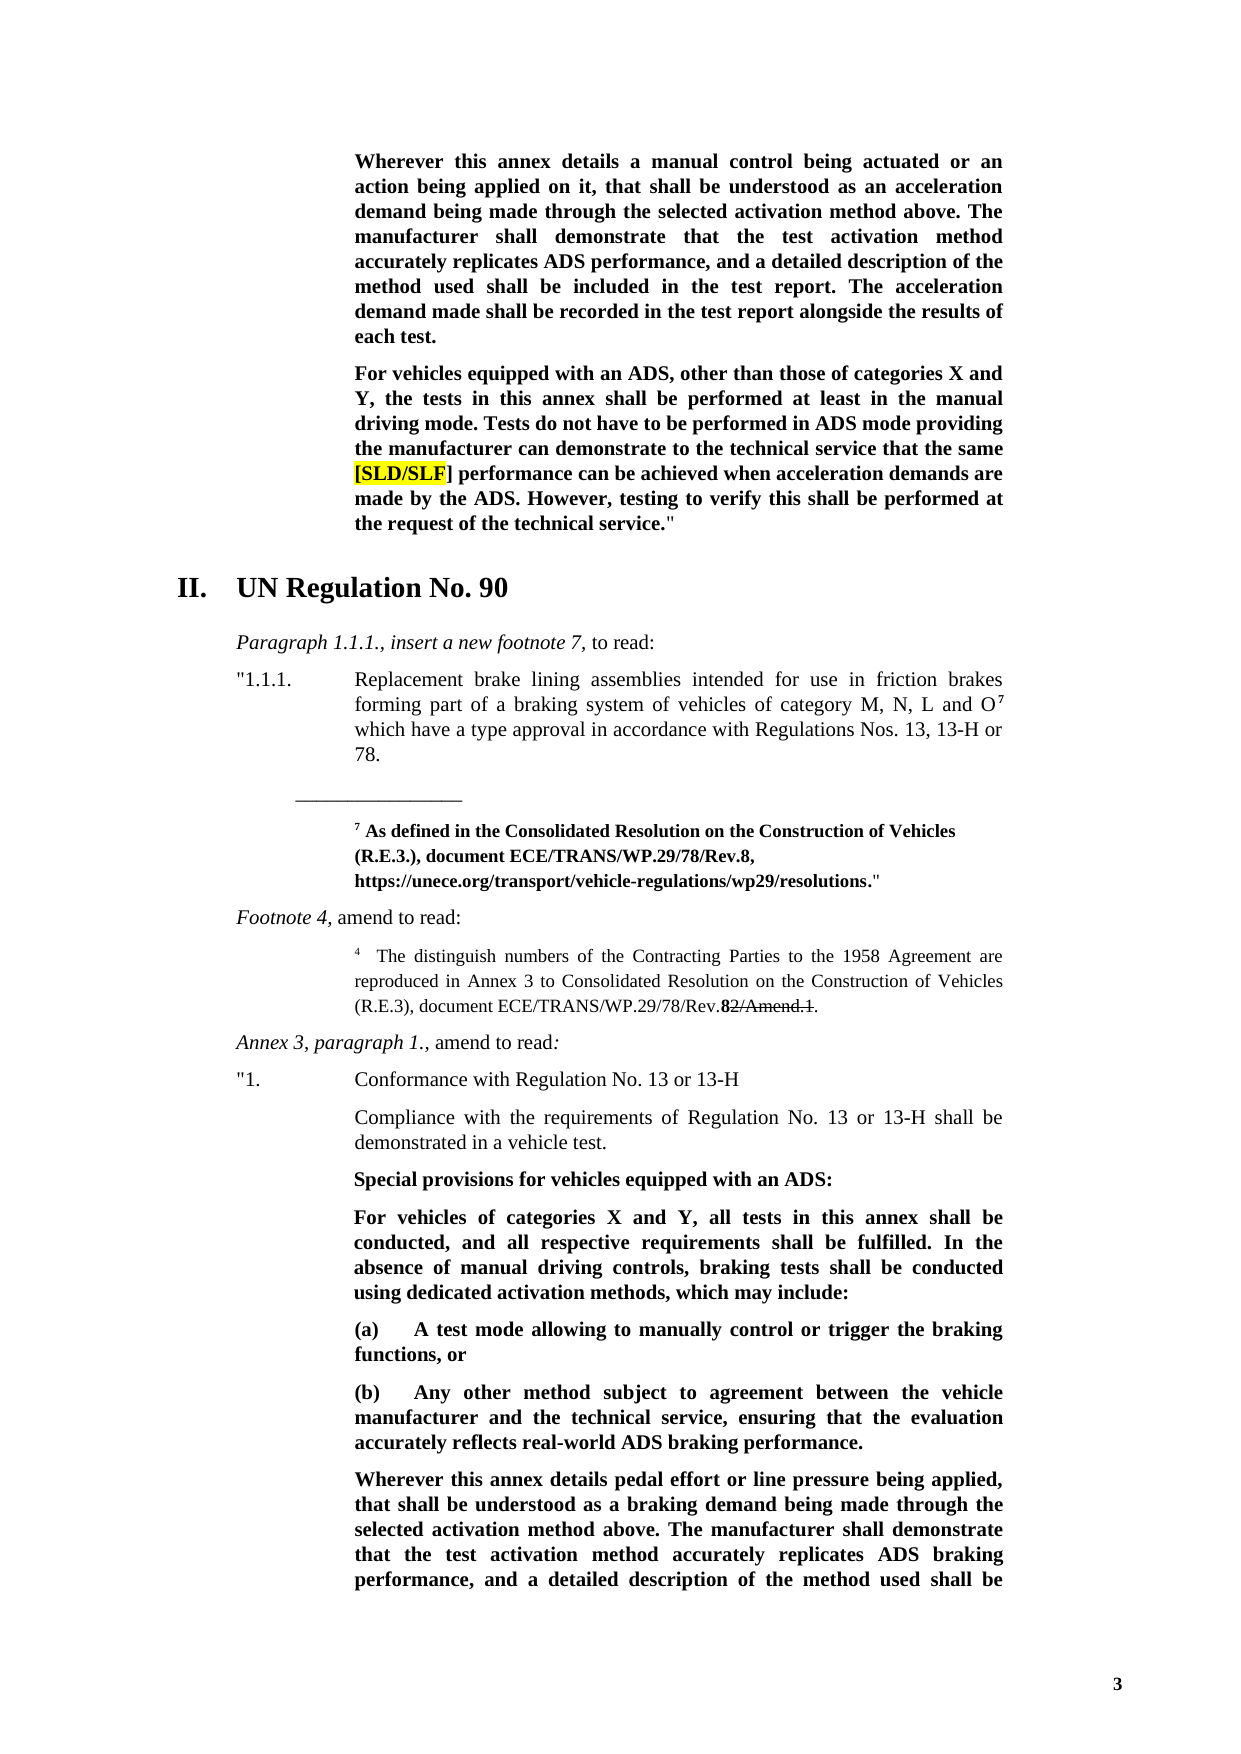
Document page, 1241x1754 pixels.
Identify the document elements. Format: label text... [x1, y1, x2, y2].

text "1. Conformance with Regulation No. 13 or 13-H [236, 1066, 1004, 1091]
text Special provisions for vehicles equipped with an ADS: [353, 1166, 1004, 1191]
text II. UN Regulation No. 90 [118, 573, 1004, 604]
text "1.1.1. Replacement brake lining assemblies intended for use in friction brakes forming part of a braking system of vehicles of category M, N, L and O7 which have a type approval in accordance with Regulations Nos. 13, 13-H or 78. [236, 666, 1004, 766]
text Wherever this annex details a manual control being actuated or an action being applied on it, that shall be understood as an acceleration demand being made through the selected activation method above. The manufacturer shall demonstrate that the test activation method accurately replicates ADS performance, and a detailed description of the method used shall be included in the test report. The acceleration demand made shall be recorded in the test report alongside the results of each test. [354, 148, 1004, 348]
text (a) A test mode allowing to manually control or trigger the braking functions, or [354, 1316, 1004, 1366]
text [354, 1466, 1004, 1591]
text 4 The distinguish numbers of the Contracting Parties to the 1958 Agreement are reproduced in Annex 3 to Consolidated Resolution on the Construction of Vehicles (R.E.3), document ECE/TRANS/WP.29/78/Rev.82/Amend.1. [354, 941, 1004, 1016]
text Footnote 4, amend to read: [236, 904, 1004, 929]
text 7 As defined in the Consolidated Resolution on the Construction of Vehicles (R.E.3.), document ECE/TRANS/WP.29/78/Rev.8, https://unece.org/transport/vehicle-regulations/wp29/resolutions." [354, 816, 1004, 891]
text Annex 3, paragraph 1., amend to read: [236, 1029, 1004, 1054]
text Compliance with the requirements of Regulation No. 13 or 13-H shall be demonstrated in a vehicle test. [354, 1104, 1004, 1154]
text For vehicles of categories X and Y, all tests in this annex shall be conducted, and all respective requirements shall be fulfilled. In the absence of manual driving controls, braking tests shall be conducted using dedicated activation methods, which may include: [353, 1204, 1004, 1304]
text For vehicles equipped with an ADS, other than those of categories X and Y, the tests in this annex shall be performed at least in the manual driving mode. Tests do not have to be performed in ADS mode providing the manufacturer can demonstrate to the technical service that the same [SLD/SLF] performance can be achieved when acceleration demands are made by the ADS. However, testing to verify this shall be performed at the request of the technical service." [354, 360, 1004, 535]
text ________________ [295, 779, 1004, 804]
text Paragraph 1.1.1., insert a new footnote 7, to read: [236, 629, 1004, 654]
text (b) Any other method subject to agreement between the vehicle manufacturer and the technical service, ensuring that the evaluation accurately reflects real-world ADS braking performance. [354, 1379, 1004, 1454]
